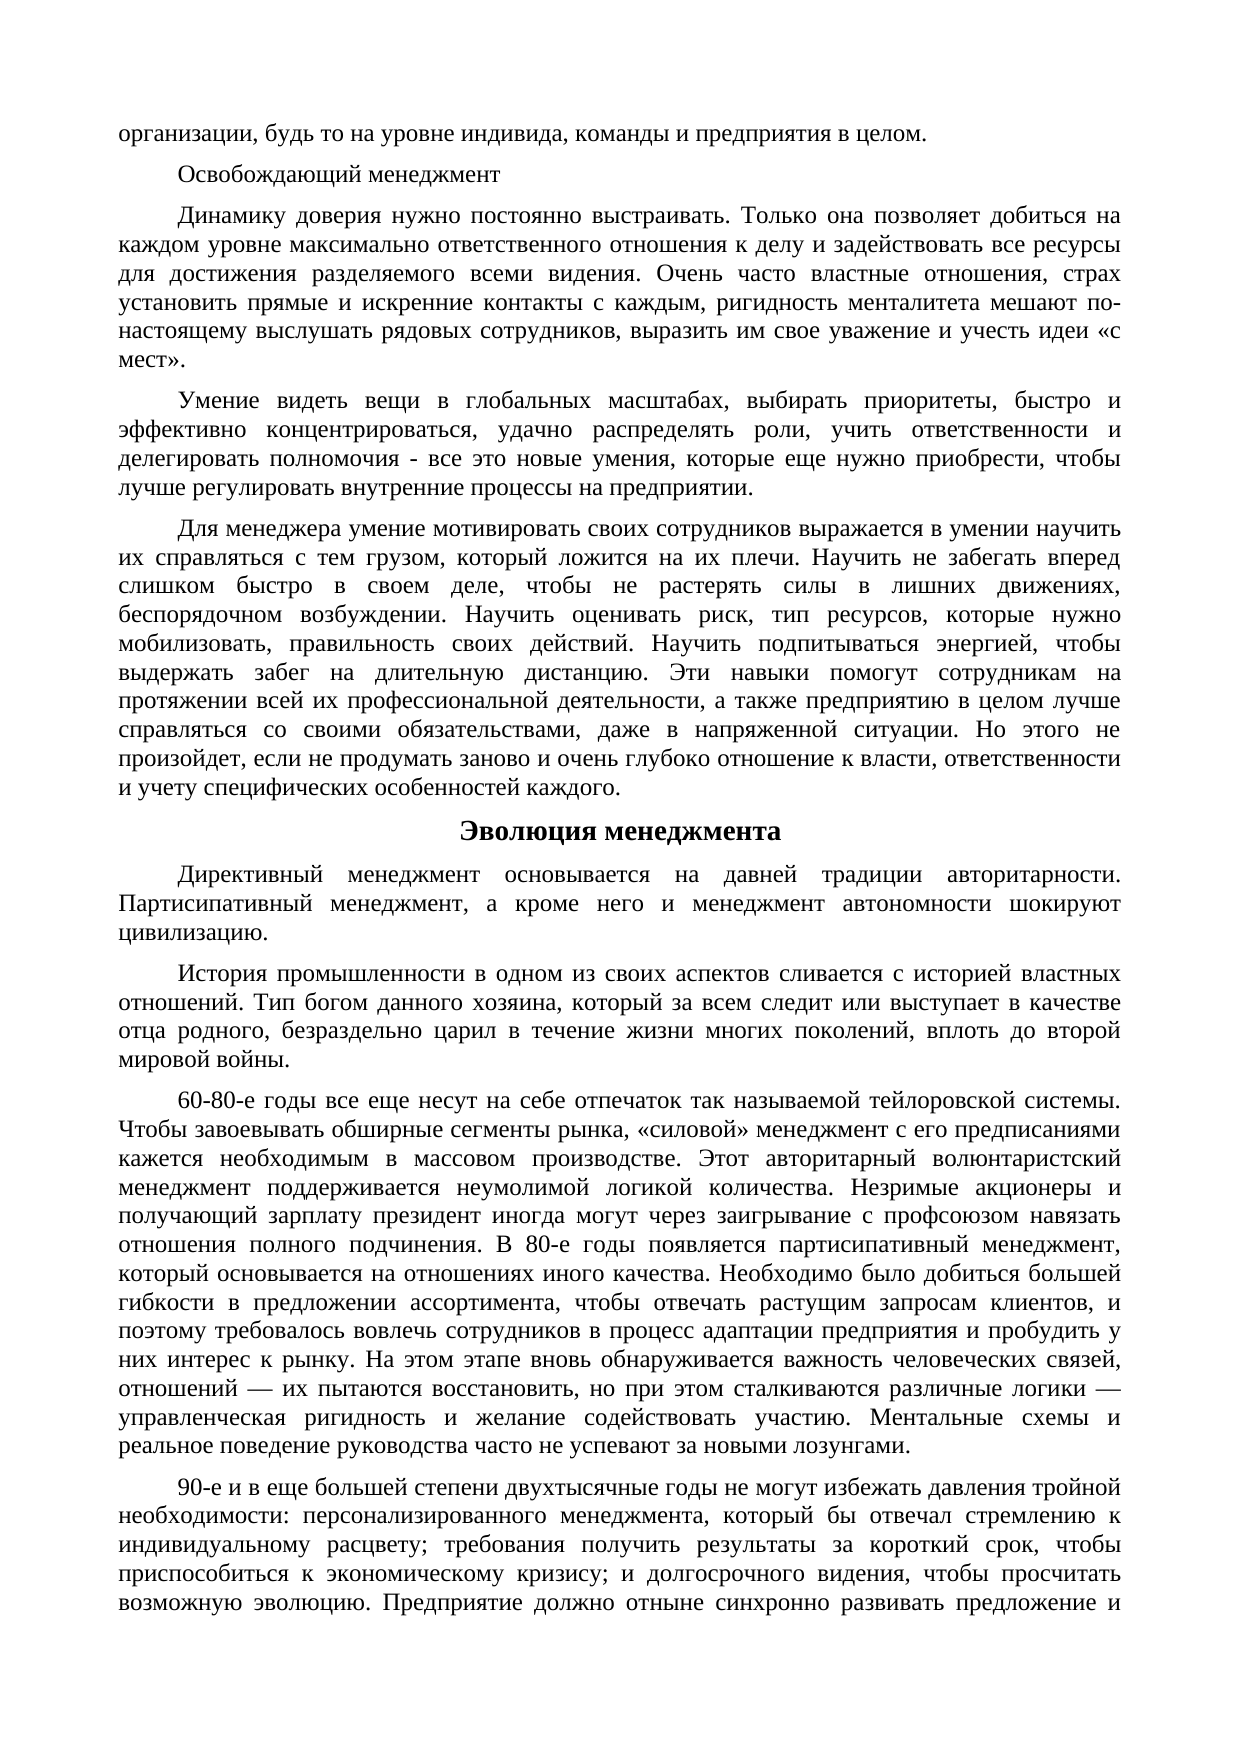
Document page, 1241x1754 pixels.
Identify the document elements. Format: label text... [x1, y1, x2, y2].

text 60-80-е годы все еще несут на себе отпечаток так называемой тейлоровской системы. Чтобы завоевывать обширные сегменты рынка, «силовой» менеджмент с его предписаниями кажется необходимым в массовом производстве. Этот авторитарный волюнтаристский менеджмент поддерживается неумолимой логикой количества. Незримые акционеры и получающий зарплату президент иногда могут через заигрывание с профсоюзом навязать отношения полного подчинения. В 80-е годы появляется партисипативный менеджмент, который основывается на отношениях иного качества. Необходимо было добиться большей гибкости в предложении ассортимента, чтобы отвечать растущим запросам клиентов, и поэтому требовалось вовлечь сотрудников в процесс адаптации предприятия и пробудить у них интерес к рынку. На этом этапе вновь обнаруживается важность человеческих связей, отношений — их пытаются восстановить, но при этом сталкиваются различные логики — управленческая ригидность и желание содействовать участию. Ментальные схемы и реальное поведение руководства часто не успевают за новыми лозунгами. [118, 1085, 1122, 1459]
text Динамику доверия нужно постоянно выстраивать. Только она позволяет добиться на каждом уровне максимально ответственного отношения к делу и задействовать все ресурсы для достижения разделяемого всеми видения. Очень часто властные отношения, страх установить прямые и искренние контакты с каждым, ригидность менталитета мешают по-настоящему выслушать рядовых сотрудников, выразить им свое уважение и учесть идеи «с мест». [118, 201, 1122, 373]
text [118, 1472, 1122, 1615]
text Директивный менеджмент основывается на давней традиции авторитарности. Партисипативный менеджмент, а кроме него и менеджмент автономности шокируют цивилизацию. [118, 859, 1122, 945]
text Для менеджера умение мотивировать своих сотрудников выражается в умении научить их справляться с тем грузом, который ложится на их плечи. Научить не забегать вперед слишком быстро в своем деле, чтобы не растерять силы в лишних движениях, беспорядочном возбуждении. Научить оценивать риск, тип ресурсов, которые нужно мобилизовать, правильность своих действий. Научить подпитываться энергией, чтобы выдержать забег на длительную дистанцию. Эти навыки помогут сотрудникам на протяжении всей их профессиональной деятельности, а также предприятию в целом лучше справляться со своими обязательствами, даже в напряженной ситуации. Но этого не произойдет, если не продумать заново и очень глубоко отношение к власти, ответственности и учету специфических особенностей каждого. [118, 513, 1122, 801]
text История промышленности в одном из своих аспектов сливается с историей властных отношений. Тип богом данного хозяина, который за всем следит или выступает в качестве отца родного, безраздельно царил в течение жизни многих поколений, вплоть до второй мировой войны. [118, 958, 1122, 1073]
text Освобождающий менеджмент [118, 159, 1122, 188]
text Умение видеть вещи в глобальных масштабах, выбирать приоритеты, быстро и эффективно концентрироваться, удачно распределять роли, учить ответственности и делегировать полномочия - все это новые умения, которые еще нужно приобрести, чтобы лучше регулировать внутренние процессы на предприятии. [118, 386, 1122, 501]
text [118, 118, 1122, 147]
text Эволюция менеджмента [118, 813, 1122, 847]
